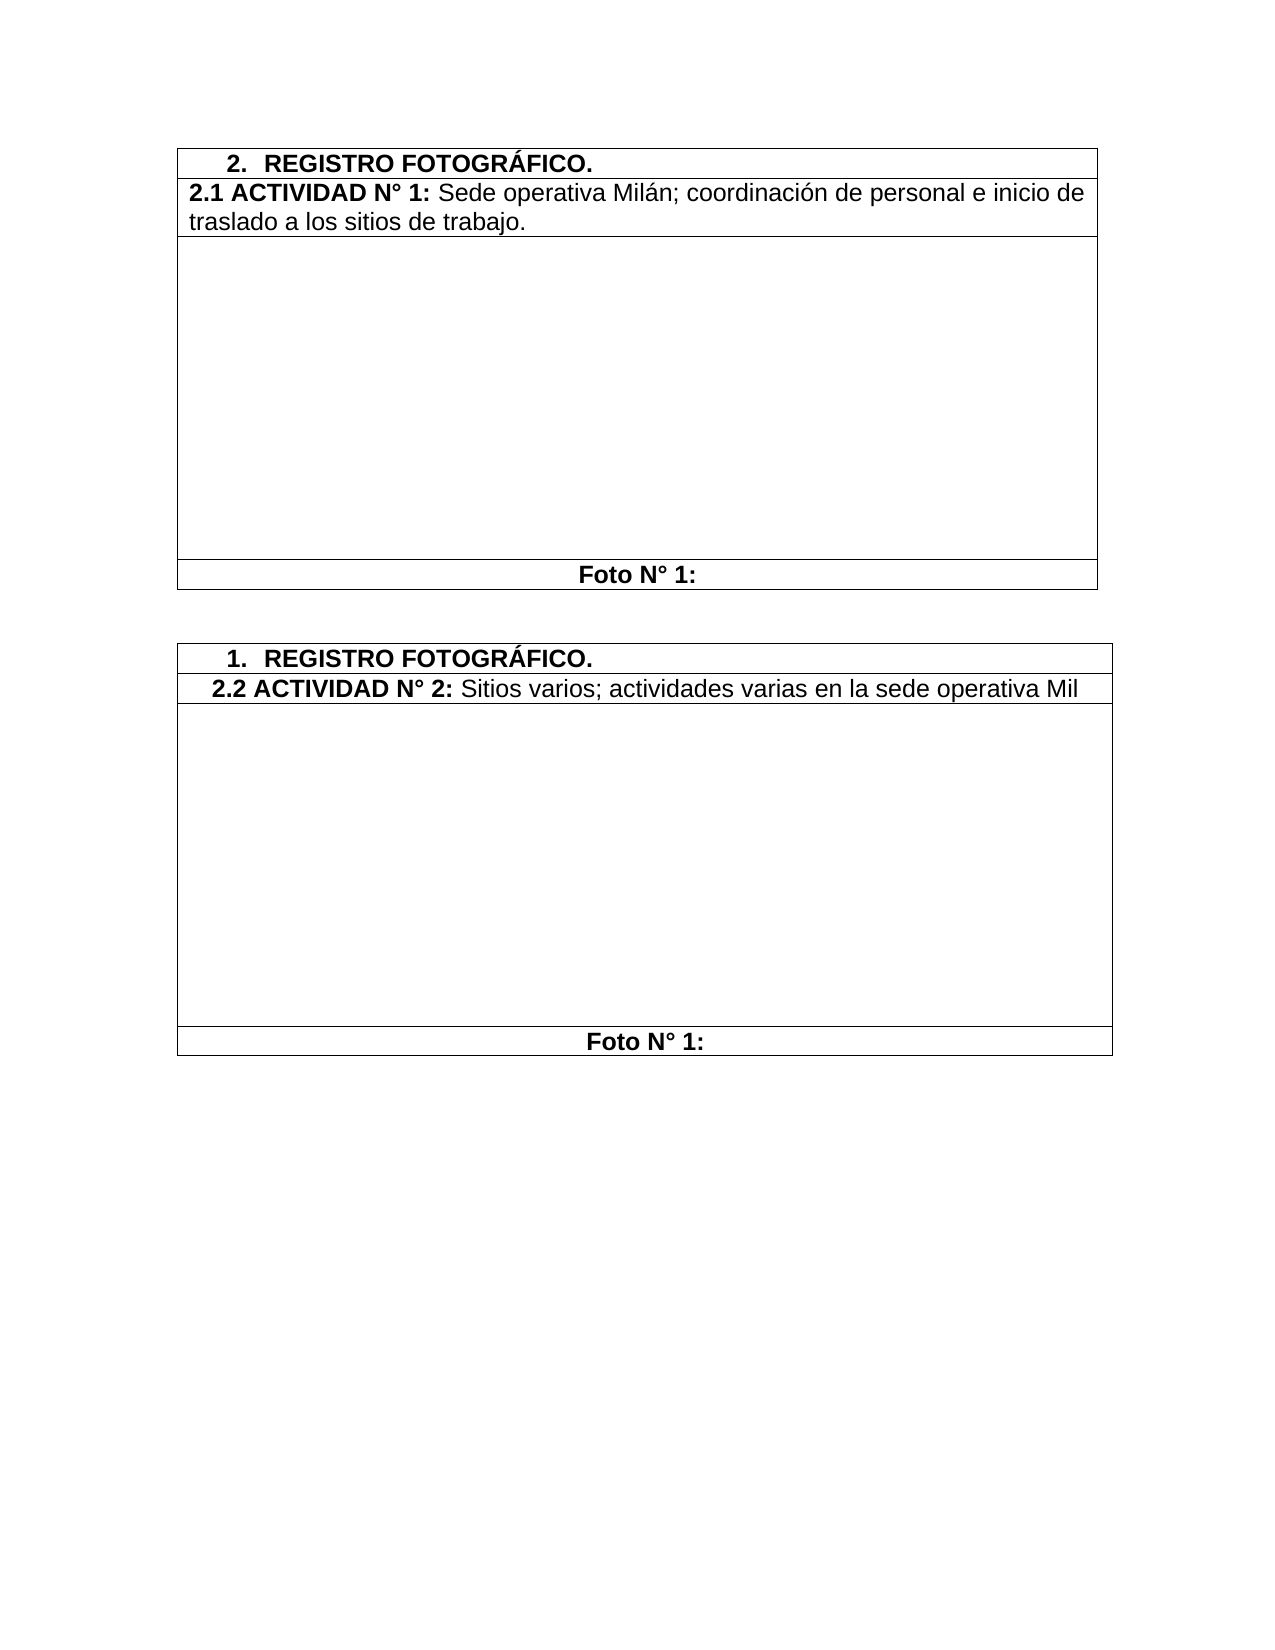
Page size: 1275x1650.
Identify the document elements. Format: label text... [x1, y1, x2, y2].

table_cell Foto N° 1: [178, 1027, 1112, 1055]
table_cell [178, 704, 1112, 1026]
table_cell Foto N° 1: [178, 560, 1097, 588]
table_cell [178, 237, 1097, 559]
table_header REGISTRO FOTOGRÁFICO. [178, 149, 1097, 177]
table_cell 2.1 ACTIVIDAD N° 1: Sede operativa Milán; coordinación de personal e inicio de traslado a los sitios de trabajo. [178, 179, 1097, 236]
table_cell 2.2 ACTIVIDAD N° 2: Sitios varios; actividades varias en la sede operativa Mil [178, 674, 1112, 703]
table_header REGISTRO FOTOGRÁFICO. [178, 644, 1112, 673]
